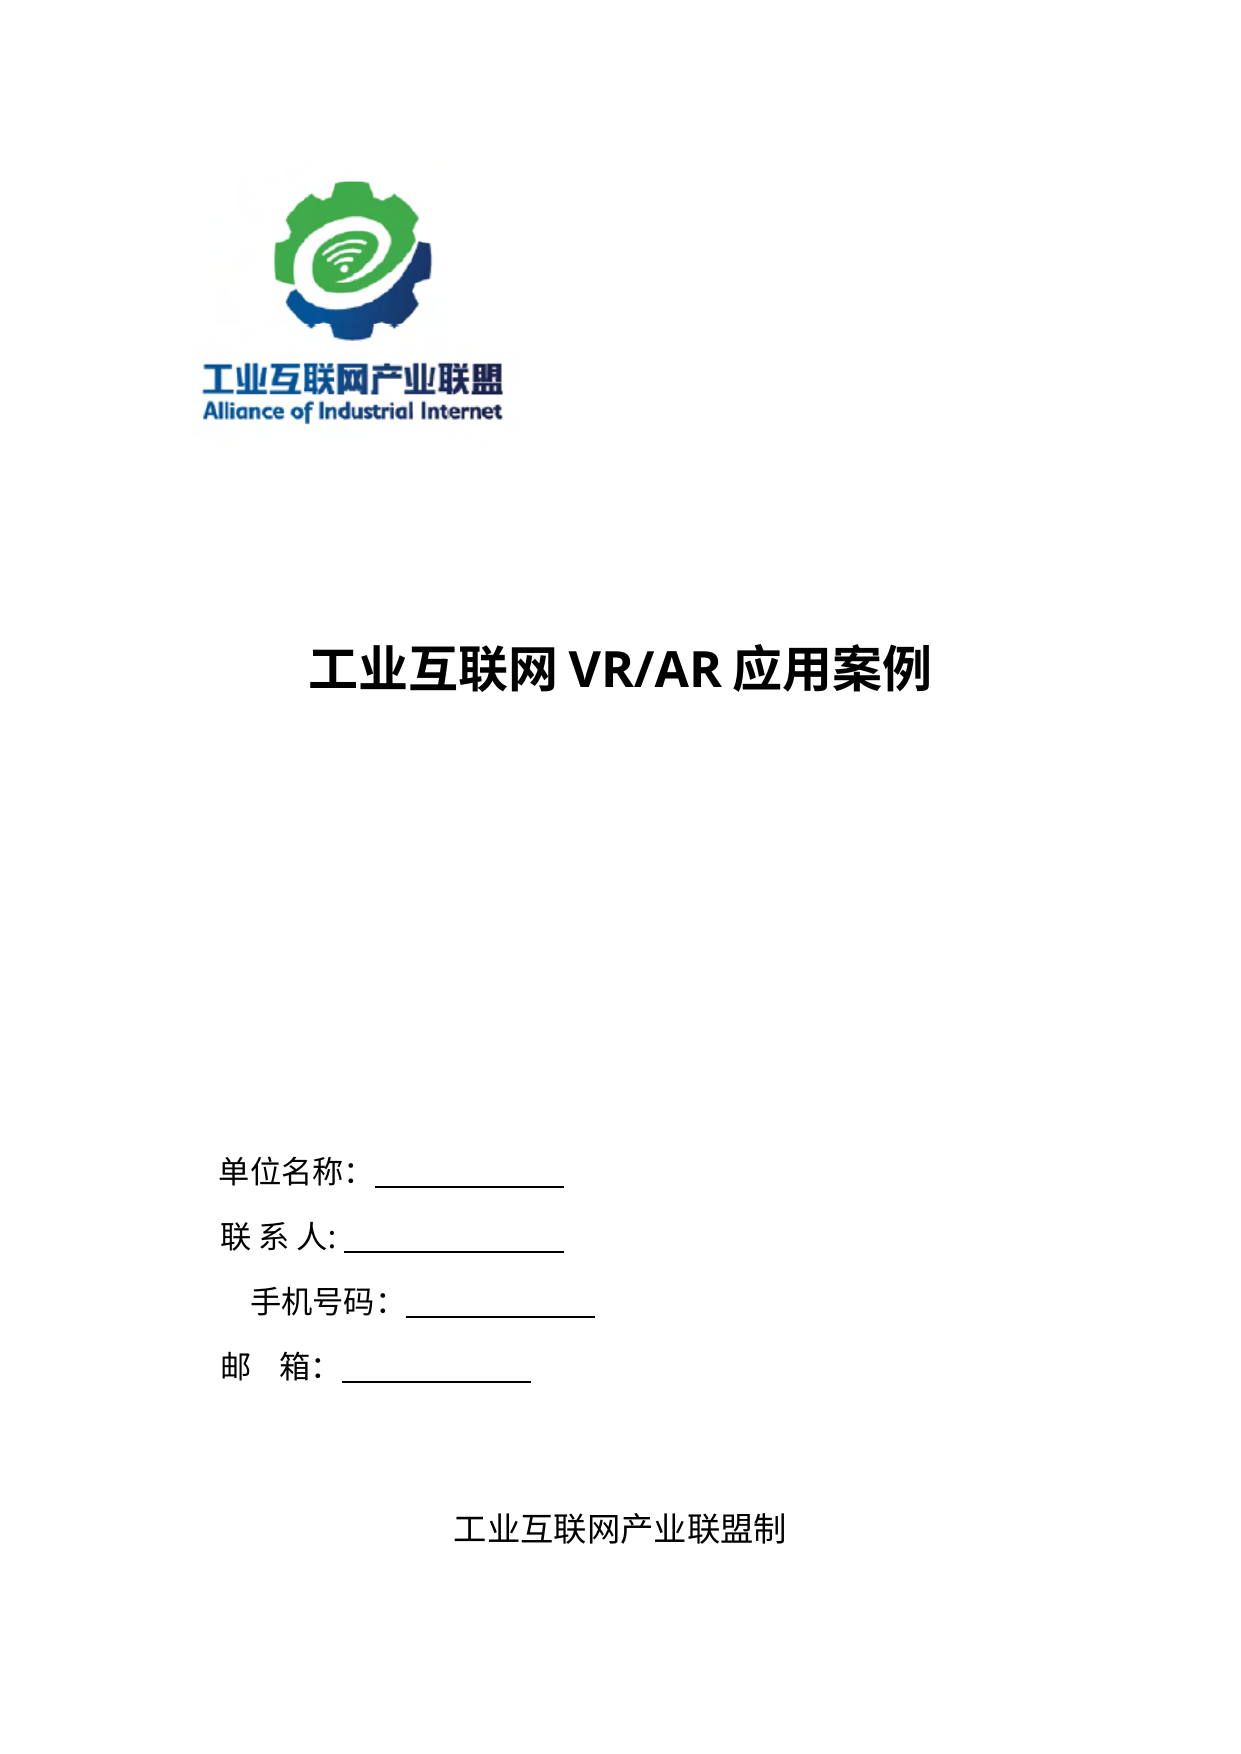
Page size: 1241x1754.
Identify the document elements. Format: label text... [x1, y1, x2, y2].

text 工业互联网产业联盟制 [187, 1494, 1053, 1559]
text 联 系 人: [187, 1202, 1053, 1267]
text 手机号码： [187, 1267, 1053, 1332]
text 单位名称： [187, 1137, 1053, 1202]
text 邮 箱： [187, 1332, 1053, 1397]
picture [187, 162, 521, 445]
text 工业互联网VR/AR应用案例 [187, 617, 1053, 714]
